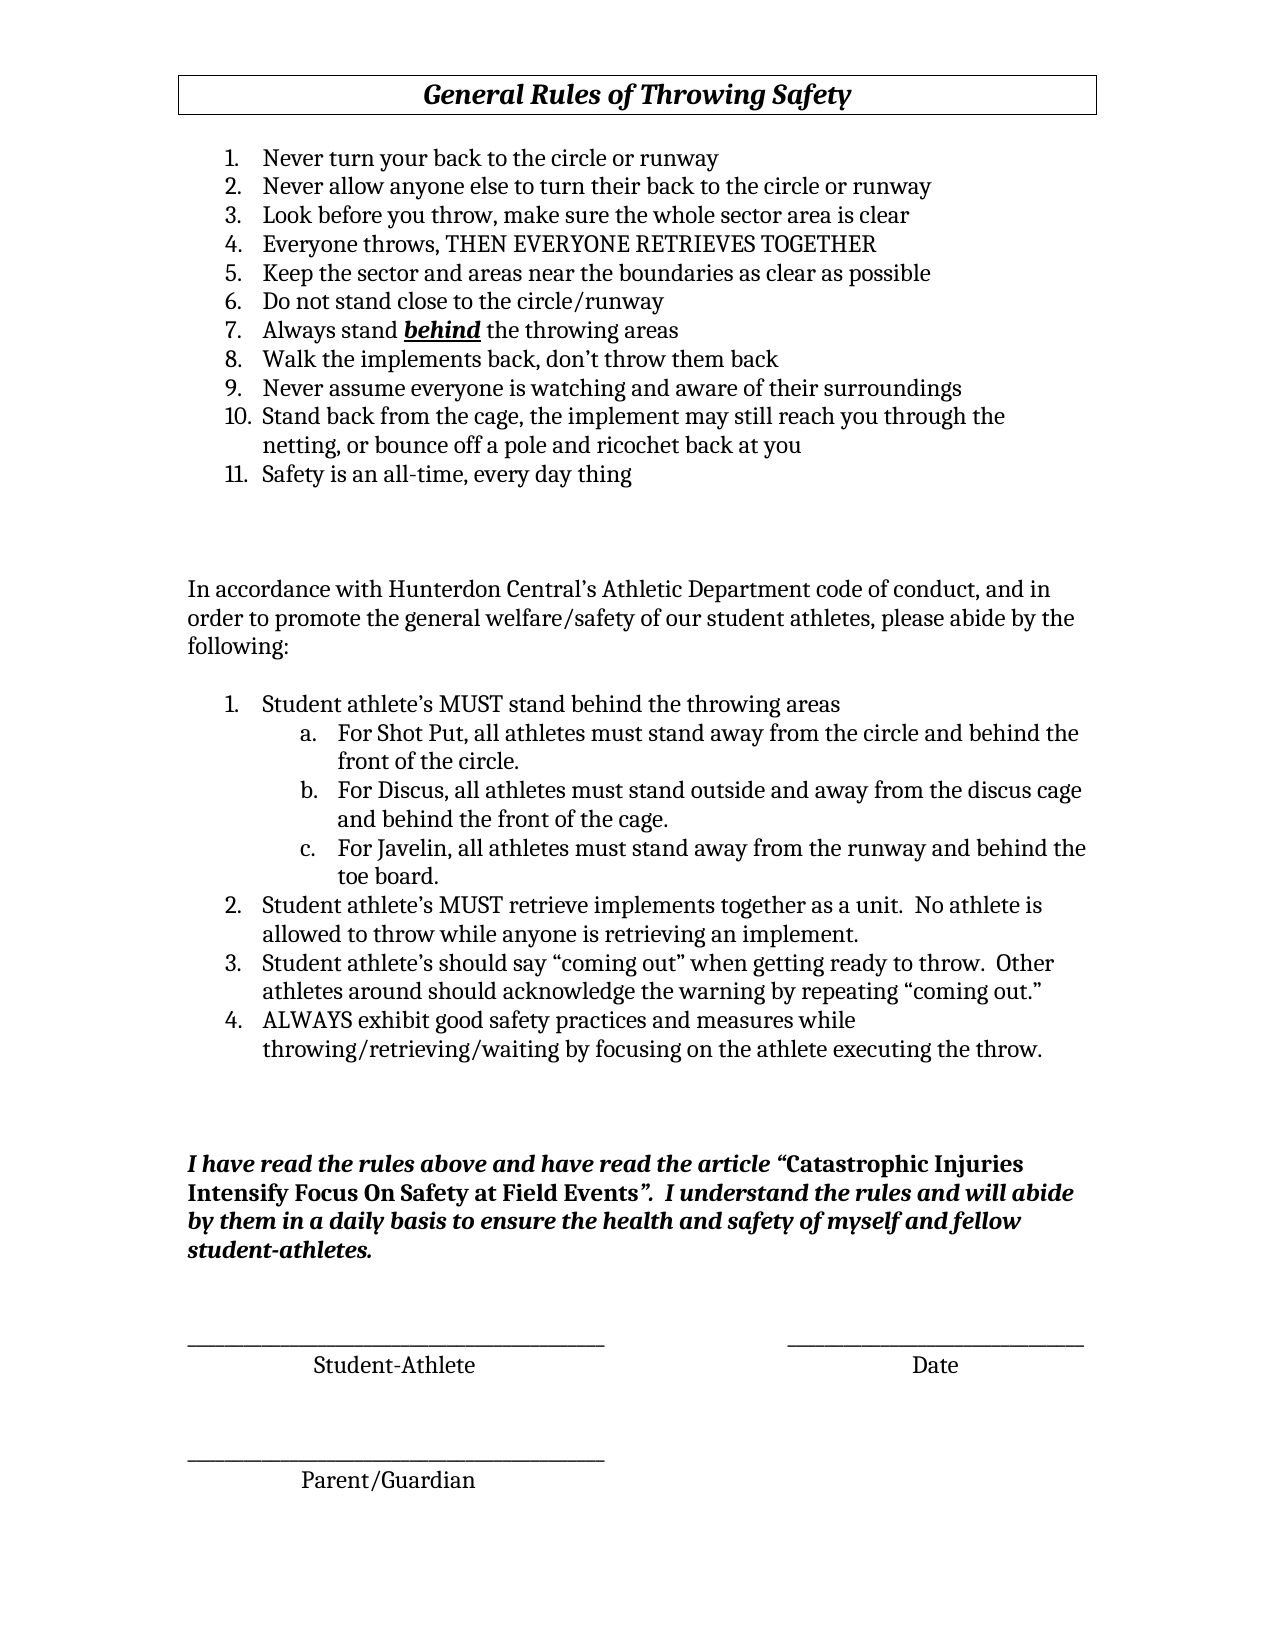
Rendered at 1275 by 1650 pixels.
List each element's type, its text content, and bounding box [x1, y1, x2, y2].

list For Shot Put, all athletes must stand away from the circle and behind the front of the circle. [300, 718, 1087, 776]
list Stand back from the cage, the implement may still reach you through the netting, or bounce off a pole and ricochet back at you [225, 402, 1087, 460]
list Student athlete’s MUST retrieve implements together as a unit. No athlete is allowed to throw while anyone is retrieving an implement. [225, 891, 1087, 948]
text _____________________________________________ ________________________________ [187, 1322, 1087, 1351]
list Everyone throws, THEN EVERYONE RETRIEVES TOGETHER [225, 230, 1087, 258]
text Student-Athlete Date [187, 1351, 1087, 1380]
list ALWAYS exhibit good safety practices and measures while throwing/retrieving/waiting by focusing on the athlete executing the throw. [225, 1006, 1087, 1063]
text In accordance with Hunterdon Central’s Athletic Department code of conduct, and in order to promote the general welfare/safety of our student athletes, please abide by the following: [187, 575, 1087, 661]
list Walk the implements back, don’t throw them back [225, 345, 1087, 373]
text General Rules of Throwing Safety [179, 76, 1096, 114]
list Never assume everyone is watching and aware of their surroundings [225, 373, 1087, 402]
list Student athlete’s MUST stand behind the throwing areas [225, 690, 1087, 718]
list Always stand behind the throwing areas [225, 316, 1087, 345]
list Never turn your back to the circle or runway [225, 143, 1087, 172]
list Never allow anyone else to turn their back to the circle or runway [225, 172, 1087, 201]
list Keep the sector and areas near the boundaries as clear as possible [225, 258, 1087, 287]
text Parent/Guardian [187, 1466, 1087, 1495]
list Do not stand close to the circle/runway [225, 287, 1087, 316]
text _____________________________________________ [187, 1437, 1087, 1466]
text I have read the rules above and have read the article “Catastrophic Injuries Intensify Focus On Safety at Field Events”. I understand the rules and will abide by them in a daily basis to ensure the health and safety of myself and fellow student-athletes. [187, 1150, 1087, 1265]
list Student athlete’s should say “coming out” when getting ready to throw. Other athletes around should acknowledge the warning by repeating “coming out.” [225, 948, 1087, 1006]
list Look before you throw, make sure the whole sector area is clear [225, 201, 1087, 230]
list For Discus, all athletes must stand outside and away from the discus cage and behind the front of the cage. [300, 776, 1087, 833]
list Safety is an all-time, every day thing [225, 460, 1087, 488]
list For Javelin, all athletes must stand away from the runway and behind the toe board. [300, 833, 1087, 891]
